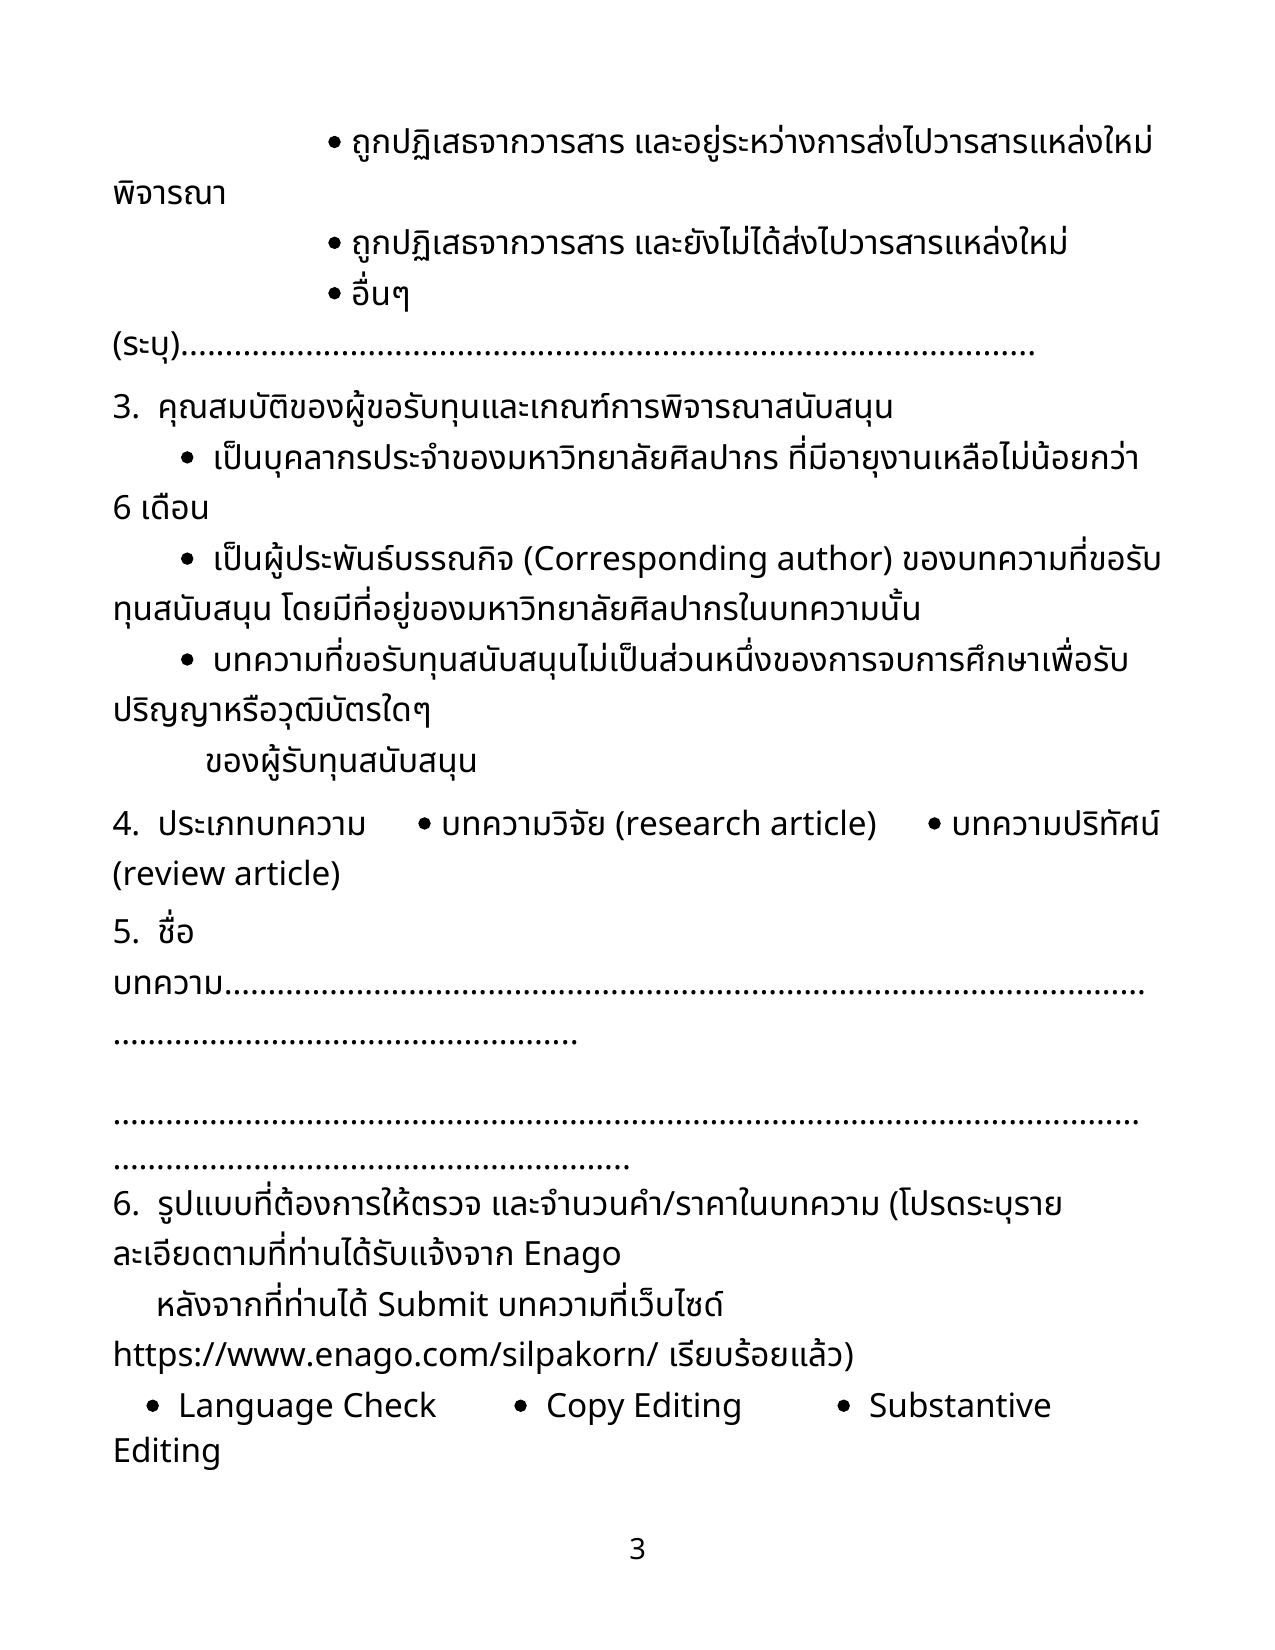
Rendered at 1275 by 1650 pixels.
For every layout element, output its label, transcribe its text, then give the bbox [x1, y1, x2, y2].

text 5. ชื่อบทความ………………………………………………………………………………………………………………………………………….. [112, 908, 1163, 1060]
text เป็นบุคลากรประจำของมหาวิทยาลัยศิลปากร ที่มีอายุงานเหลือไม่น้อยกว่า 6 เดือน [112, 434, 1163, 535]
text เป็นผู้ประพันธ์บรรณกิจ (Corresponding author) ของบทความที่ขอรับทุนสนับสนุน โดยมีที่อยู่ของมหาวิทยาลัยศิลปากรในบทความนั้น [112, 535, 1163, 636]
text บทความที่ขอรับทุนสนับสนุนไม่เป็นส่วนหนึ่งของการจบการศึกษาเพื่อรับปริญญาหรือวุฒิบัตรใดๆ [112, 636, 1163, 737]
text ถูกปฏิเสธจากวารสาร และยังไม่ได้ส่งไปวารสารแหล่งใหม่ [112, 219, 1163, 269]
text ของผู้รับทุนสนับสนุน [112, 737, 1163, 787]
text หลังจากที่ท่านได้ Submit บทความที่เว็บไซด์ https://www.enago.com/silpakorn/ เรียบร้อยแล้ว) [112, 1281, 1163, 1382]
text 4. ประเภทบทความ บทความวิจัย (research article) บทความปริทัศน์ (review article) [112, 799, 1163, 896]
text ถูกปฏิเสธจากวารสาร และอยู่ระหว่างการส่งไปวารสารแหล่งใหม่พิจารณา [112, 118, 1163, 219]
text อื่นๆ (ระบุ)................................................................................................ [112, 269, 1163, 371]
text 3. คุณสมบัติของผู้ขอรับทุนและเกณฑ์การพิจารณาสนับสนุน [112, 383, 1163, 434]
text 6. รูปแบบที่ต้องการให้ตรวจ และจำนวนคำ/ราคาในบทความ (โปรดระบุรายละเอียดตามที่ท่านได้รับแจ้งจาก Enago [112, 1179, 1163, 1281]
text Language Check Copy Editing Substantive Editing [112, 1382, 1163, 1473]
text ………………………………………………………………………………………………………………………………………………………….. [112, 1060, 1163, 1179]
